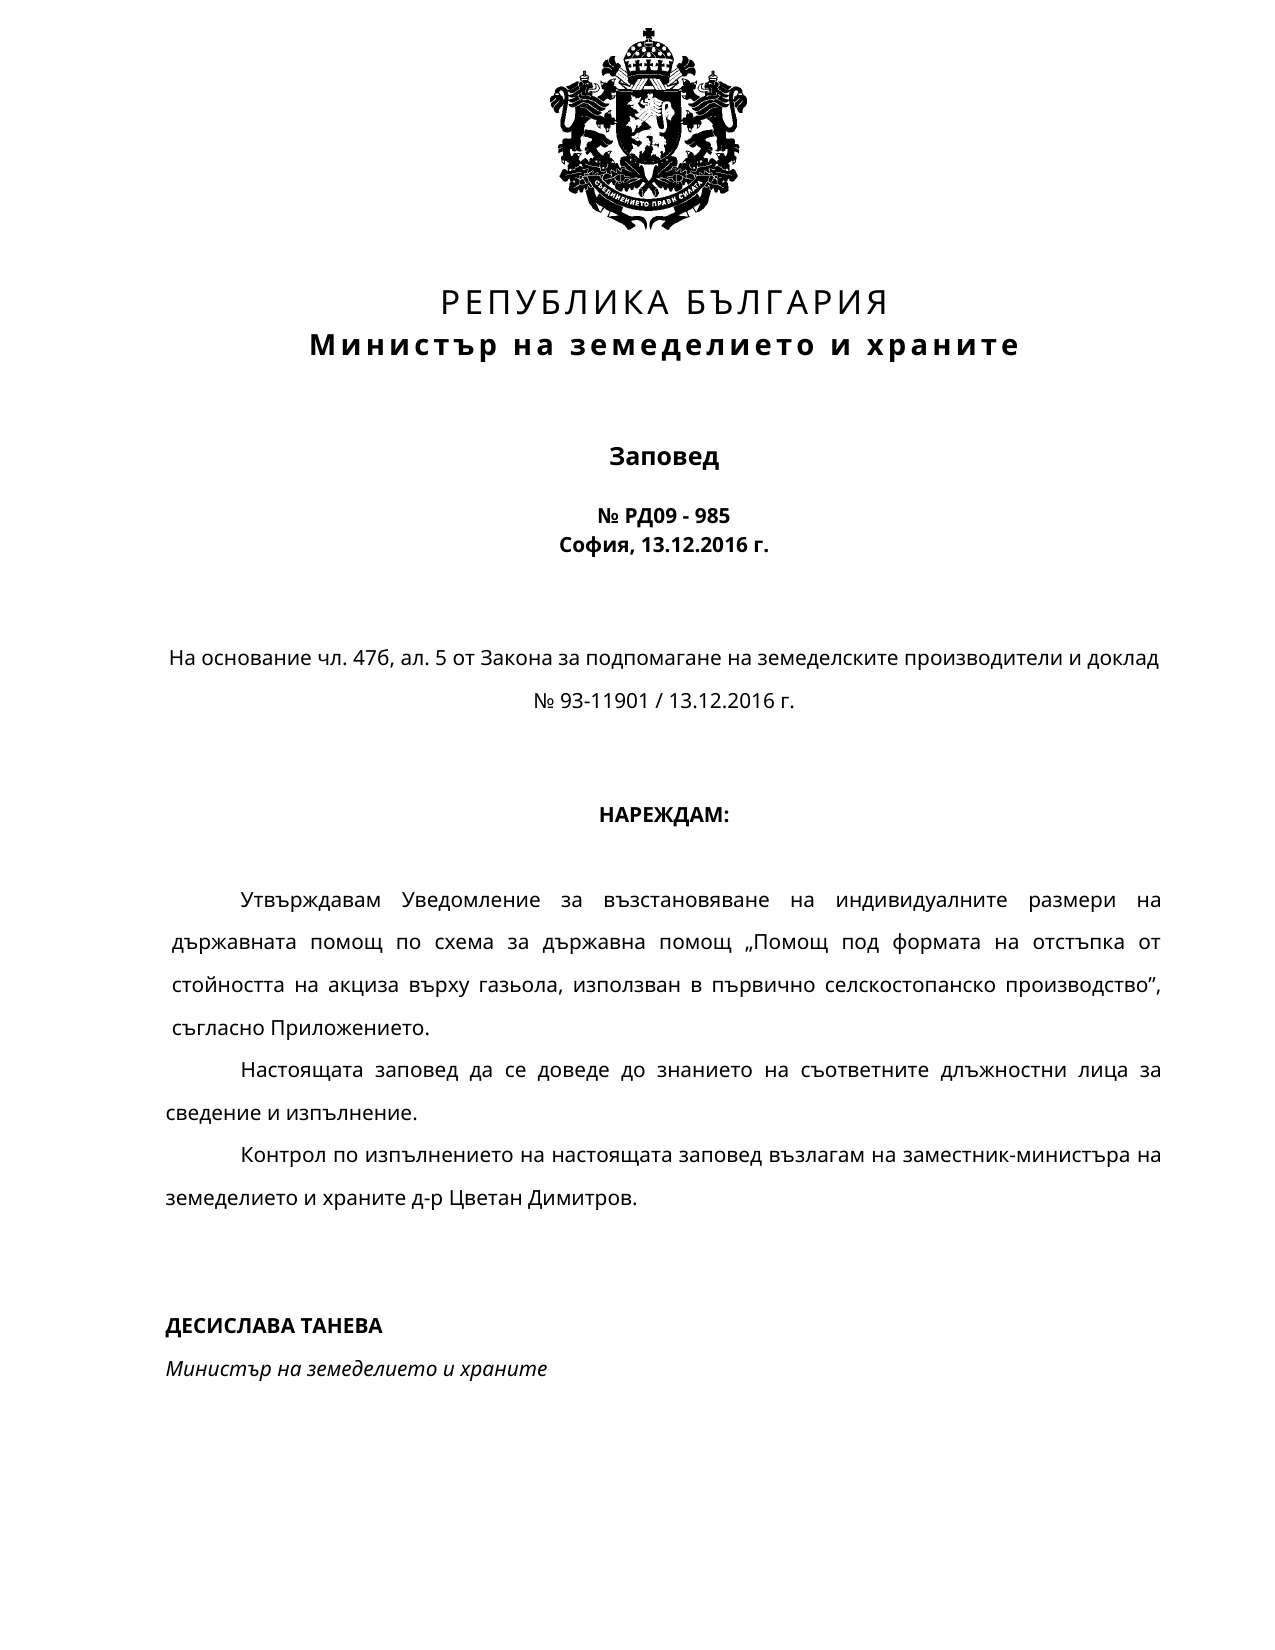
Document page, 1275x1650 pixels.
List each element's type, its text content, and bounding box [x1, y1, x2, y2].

text Контрол по изпълнението на настоящата заповед възлагам на заместник-министъра на земеделието и храните д-р Цветан Димитров. [165, 1141, 1162, 1212]
text Министър на земеделието и храните [165, 1354, 1162, 1382]
subtitle РЕПУБЛИКА БЪЛГАРИЯ [165, 279, 1162, 324]
text НАРЕЖДАМ: [165, 800, 1162, 828]
text ДЕСИСЛАВА ТАНЕВА [165, 1311, 1162, 1339]
text На основание чл. 47б, ал. 5 от Закона за подпомагане на земеделските производители и доклад № 93-11901 / 13.12.2016 г. [165, 643, 1162, 714]
text Заповед [165, 439, 1162, 473]
picture [550, 28, 747, 230]
text Настоящата заповед да се доведе до знанието на съответните длъжностни лица за сведение и изпълнение. [165, 1055, 1162, 1126]
text Утвърждавам Уведомление за възстановяване на индивидуалните размери на държавната помощ по схема за държавна помощ „Помощ под формата на отстъпка от стойността на акциза върху газьола, използван в първично селскостопанско производство”, съгласно Приложението. [172, 885, 1162, 1041]
text София, 13.12.2016 г. [165, 530, 1162, 558]
text № РД09 - 985 [165, 501, 1162, 530]
text Министър на земеделието и храните [165, 324, 1162, 364]
